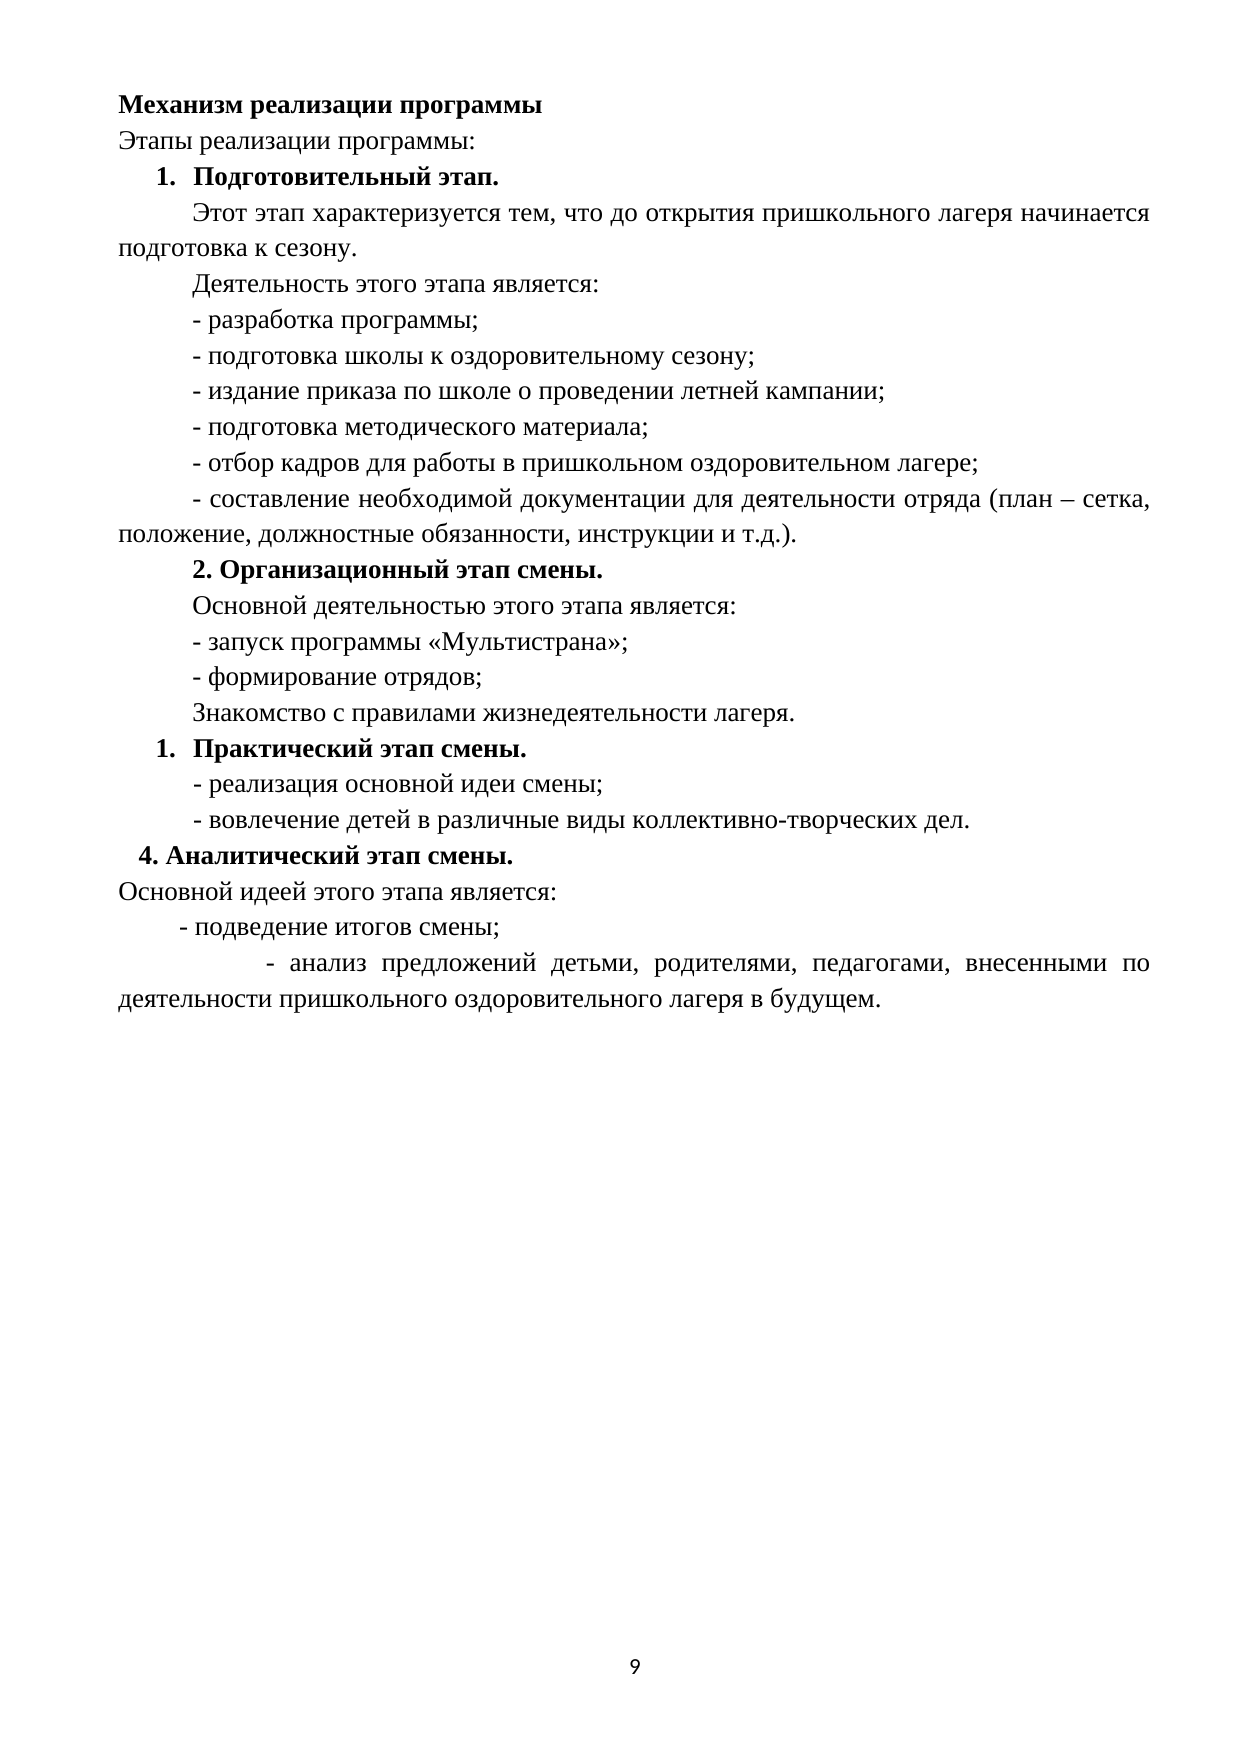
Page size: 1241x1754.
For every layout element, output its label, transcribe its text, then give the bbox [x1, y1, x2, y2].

text - вовлечение детей в различные виды коллективно-творческих дел. [193, 803, 1152, 834]
text Знакомство с правилами жизнедеятельности лагеря. [118, 696, 1152, 727]
text Этот этап характеризуется тем, что до открытия пришкольного лагеря начинается подготовка к сезону. [118, 196, 1152, 263]
text - отбор кадров для работы в пришкольном оздоровительном лагере; [118, 446, 1152, 477]
text - издание приказа по школе о проведении летней кампании; [118, 374, 1152, 406]
text - подведение итогов смены; [118, 910, 1152, 942]
text - формирование отрядов; [118, 660, 1152, 691]
text - реализация основной идеи смены; [193, 767, 1152, 799]
text - подготовка школы к оздоровительному сезону; [118, 339, 1152, 370]
text Деятельность этого этапа является: [118, 267, 1152, 298]
text - анализ предложений детьми, родителями, педагогами, внесенными по деятельности пришкольного оздоровительного лагеря в будущем. [118, 946, 1152, 1013]
text Основной идеей этого этапа является: [118, 875, 1152, 906]
text 4. Аналитический этап смены. [118, 839, 1152, 870]
text - подготовка методического материала; [118, 410, 1152, 441]
text - разработка программы; [118, 303, 1152, 334]
text Основной деятельностью этого этапа является: [118, 589, 1152, 620]
list Практический этап смены. [155, 732, 1152, 763]
text Этапы реализации программы: [118, 124, 1152, 156]
text Механизм реализации программы [118, 89, 1152, 120]
text - составление необходимой документации для деятельности отряда (план – сетка, положение, должностные обязанности, инструкции и т.д.). [118, 482, 1152, 548]
text 2. Организационный этап смены. [118, 553, 1152, 584]
list Подготовительный этап. [156, 160, 1152, 191]
text - запуск программы «Мультистрана»; [118, 624, 1152, 656]
